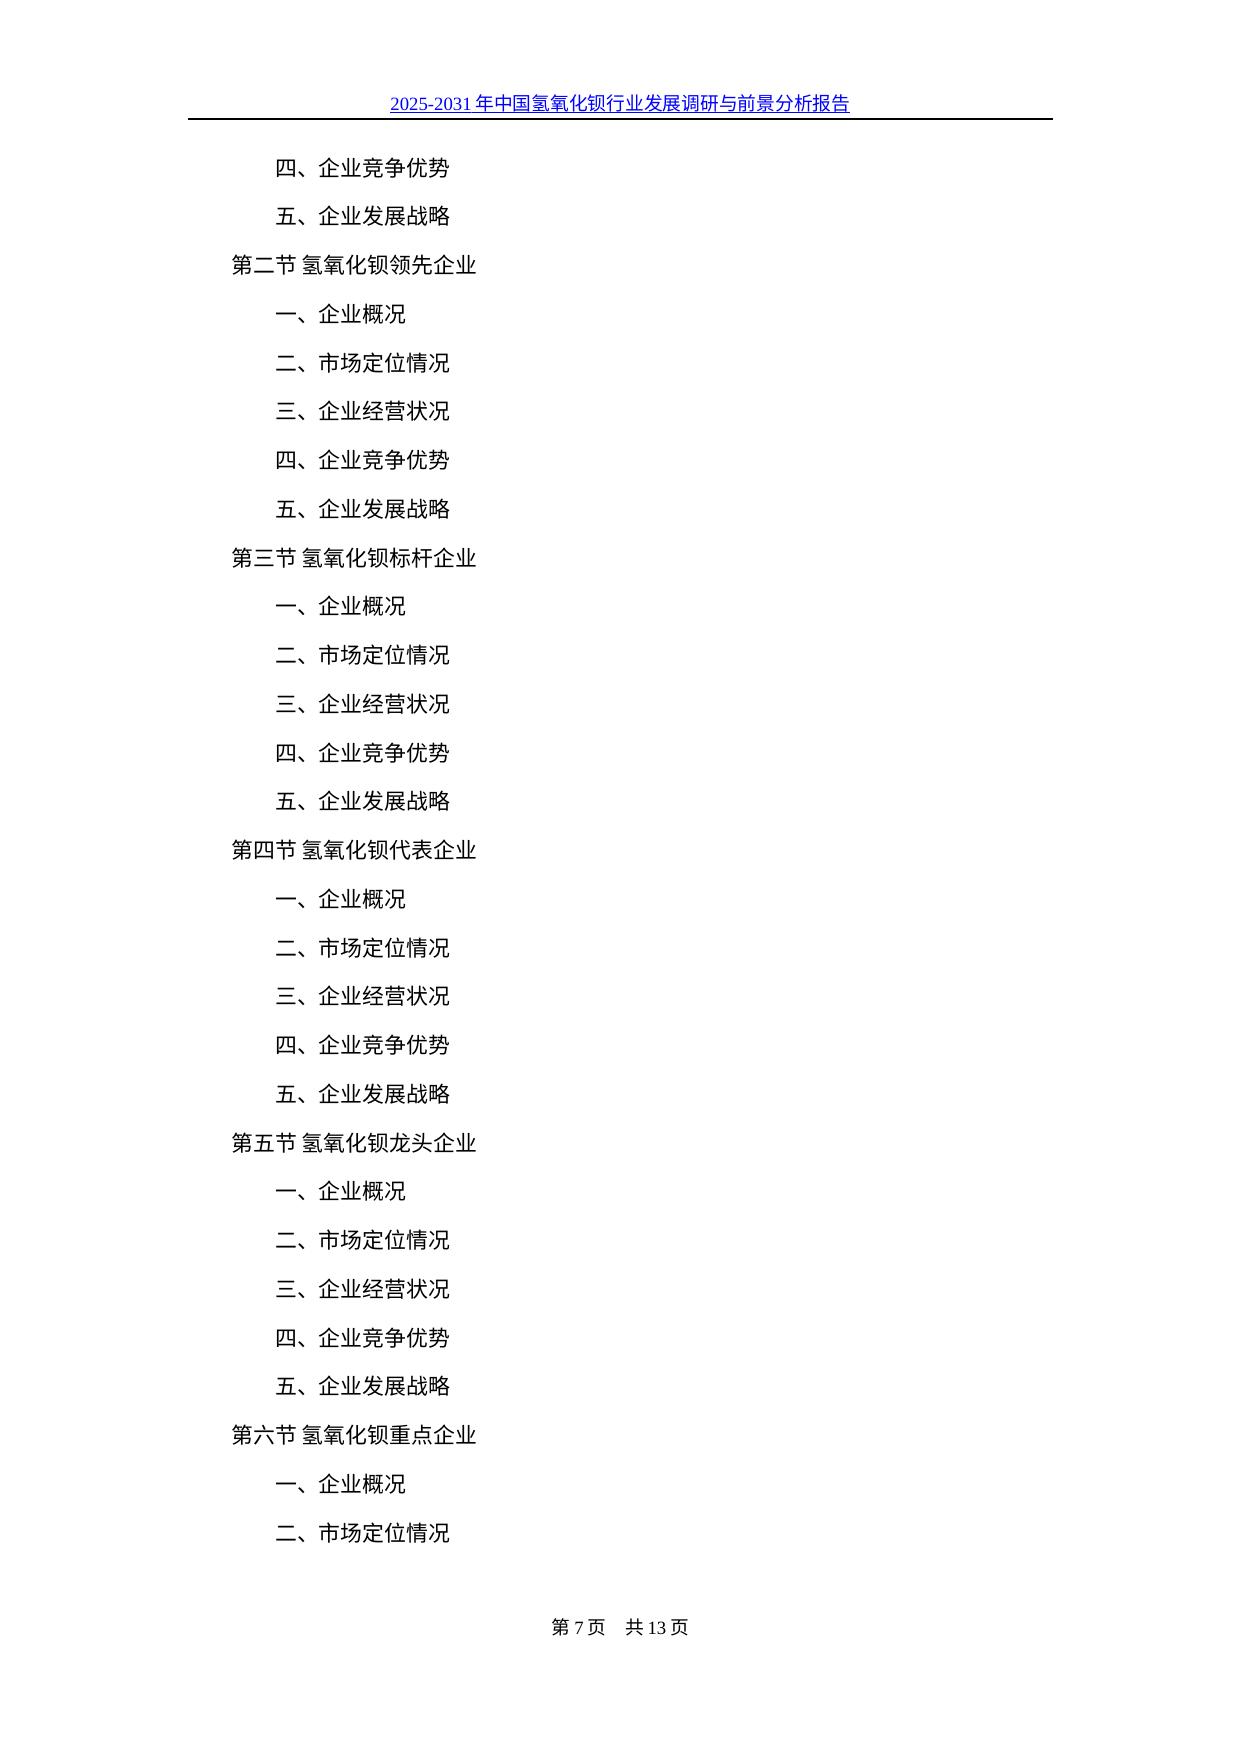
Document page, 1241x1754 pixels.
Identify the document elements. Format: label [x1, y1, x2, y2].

text [187, 150, 1053, 1548]
